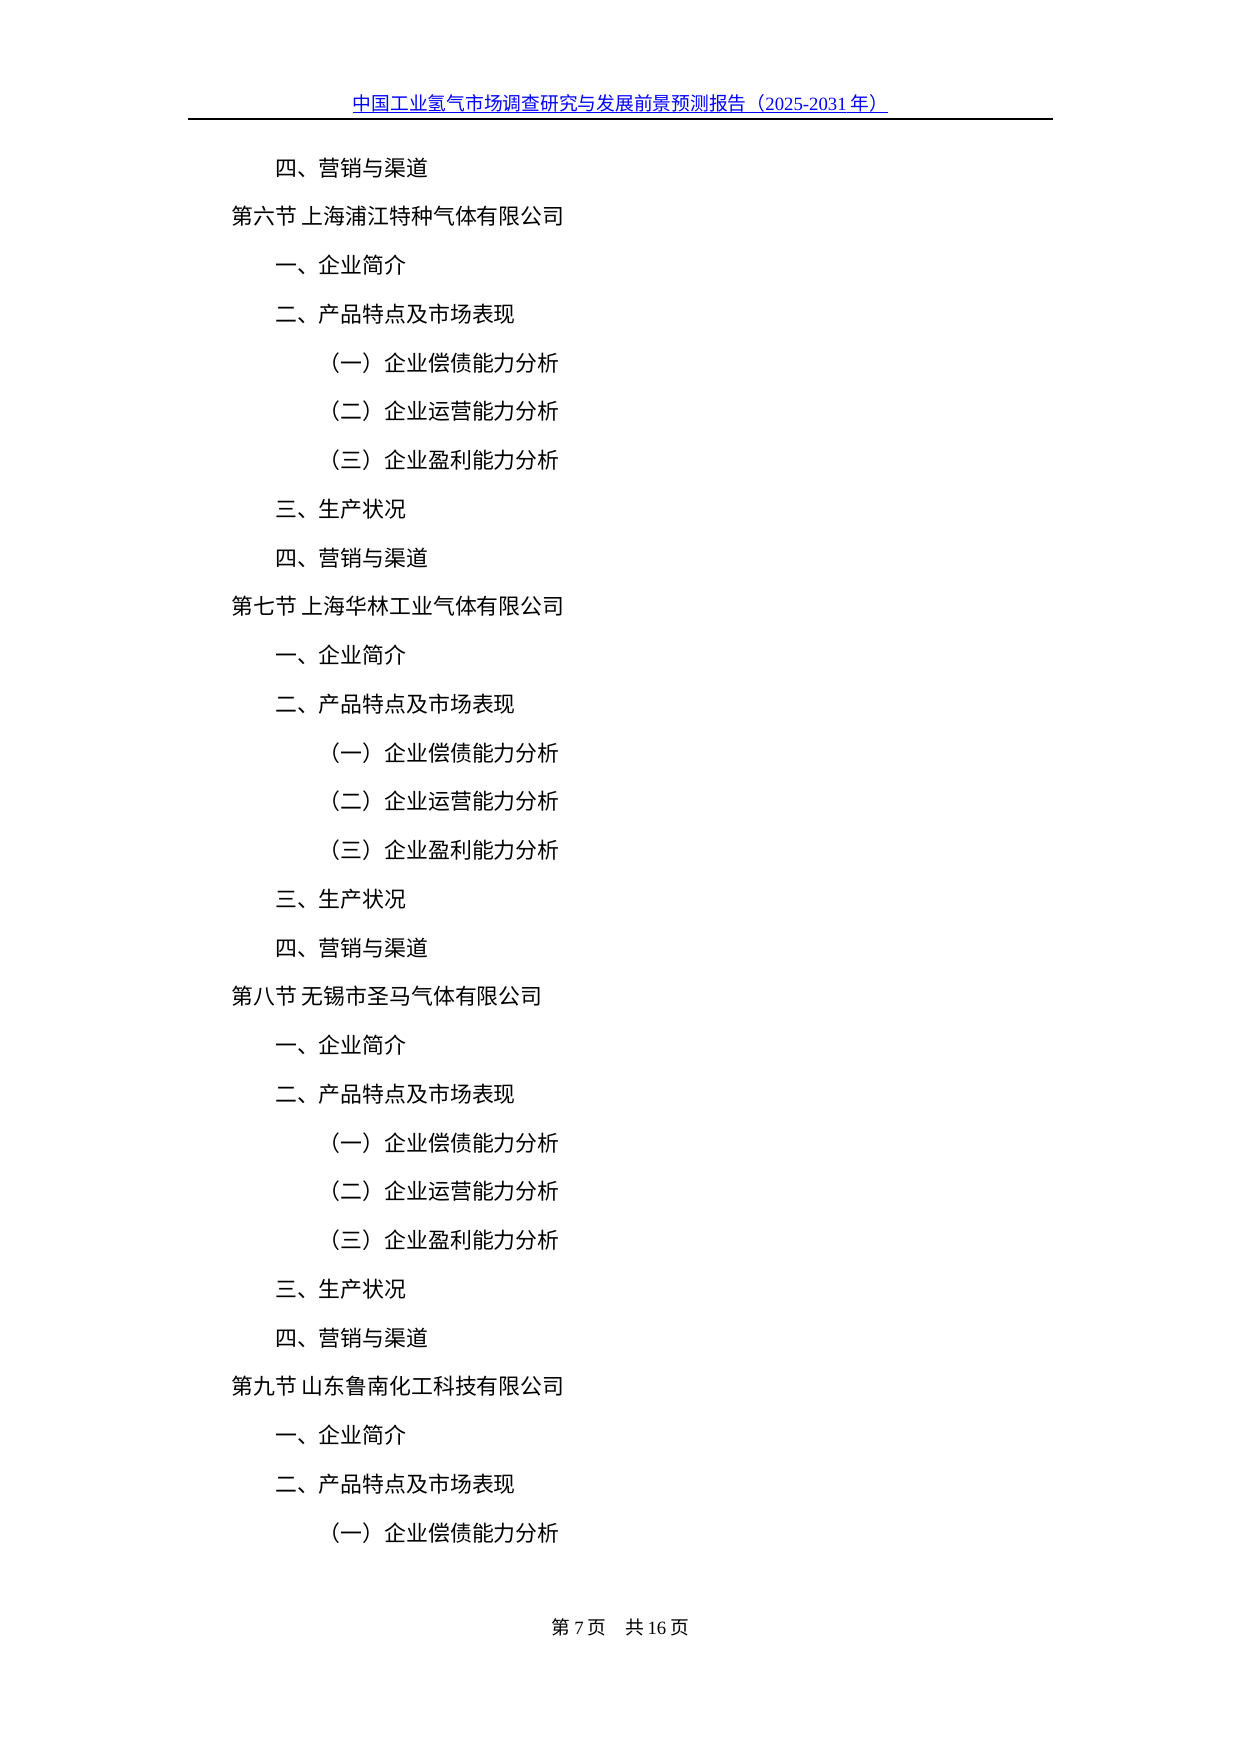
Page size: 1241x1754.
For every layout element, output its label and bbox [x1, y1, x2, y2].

text [187, 150, 1053, 1548]
